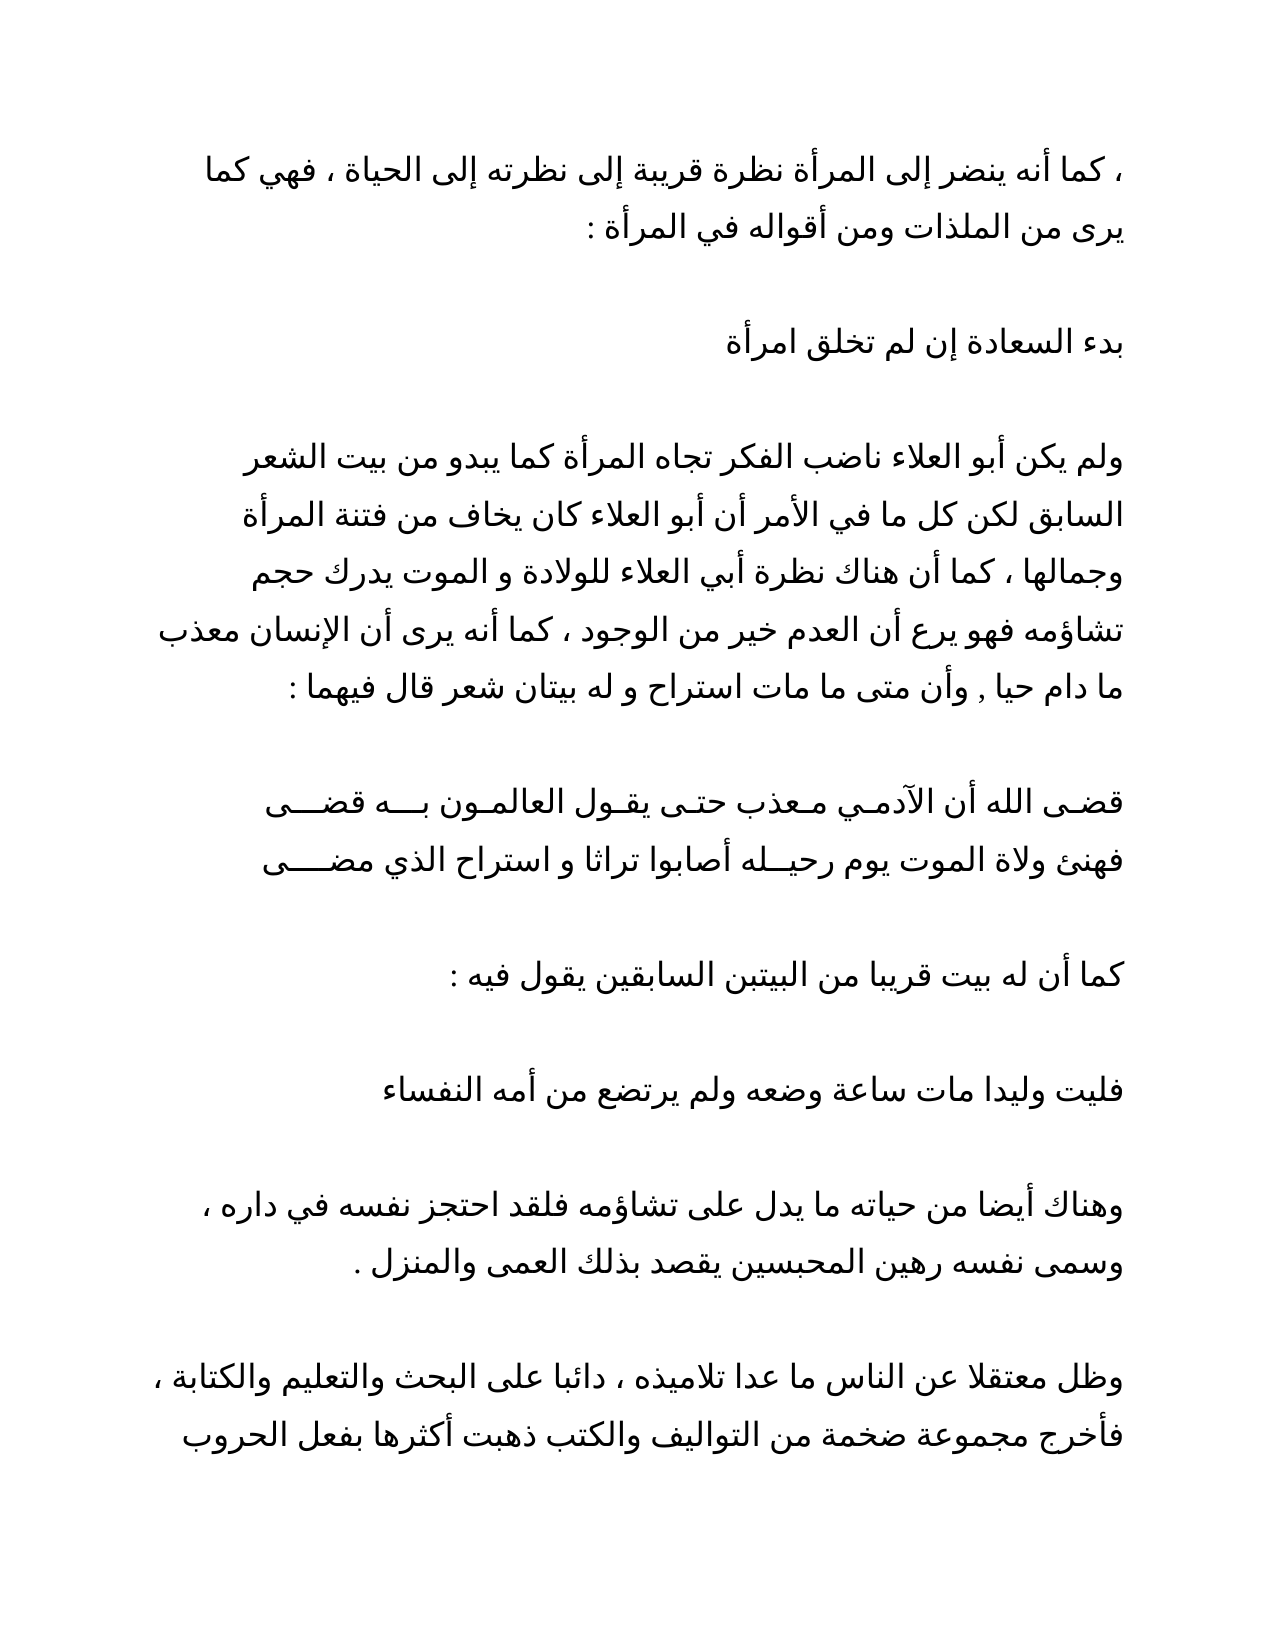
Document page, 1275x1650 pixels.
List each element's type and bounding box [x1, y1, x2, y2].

text [150, 150, 1125, 1453]
